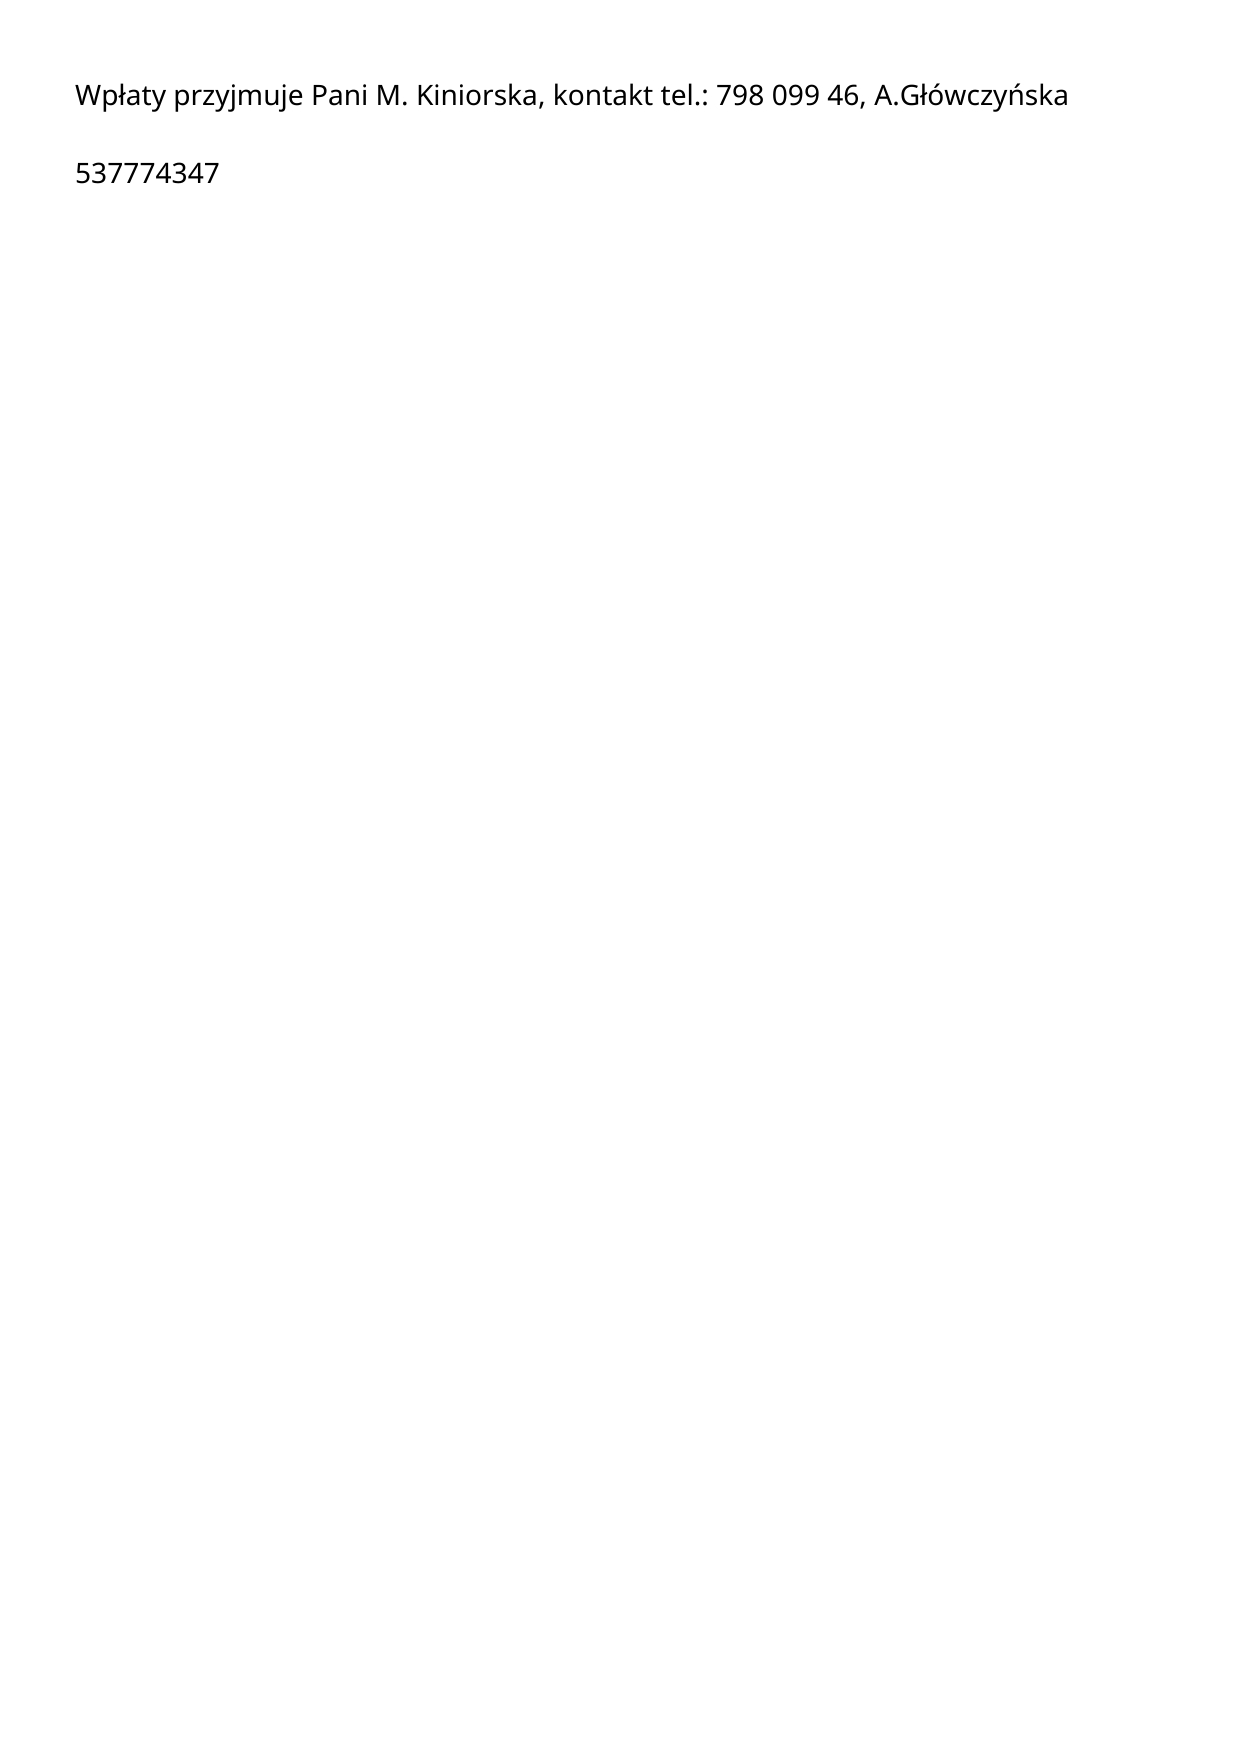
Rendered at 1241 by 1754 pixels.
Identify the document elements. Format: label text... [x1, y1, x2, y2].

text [75, 75, 1165, 142]
text Wpłaty przyjmuje Pani M. Kiniorska, kontakt tel.: 798 099 46, A.Główczyńska 537774347 [75, 171, 1165, 296]
